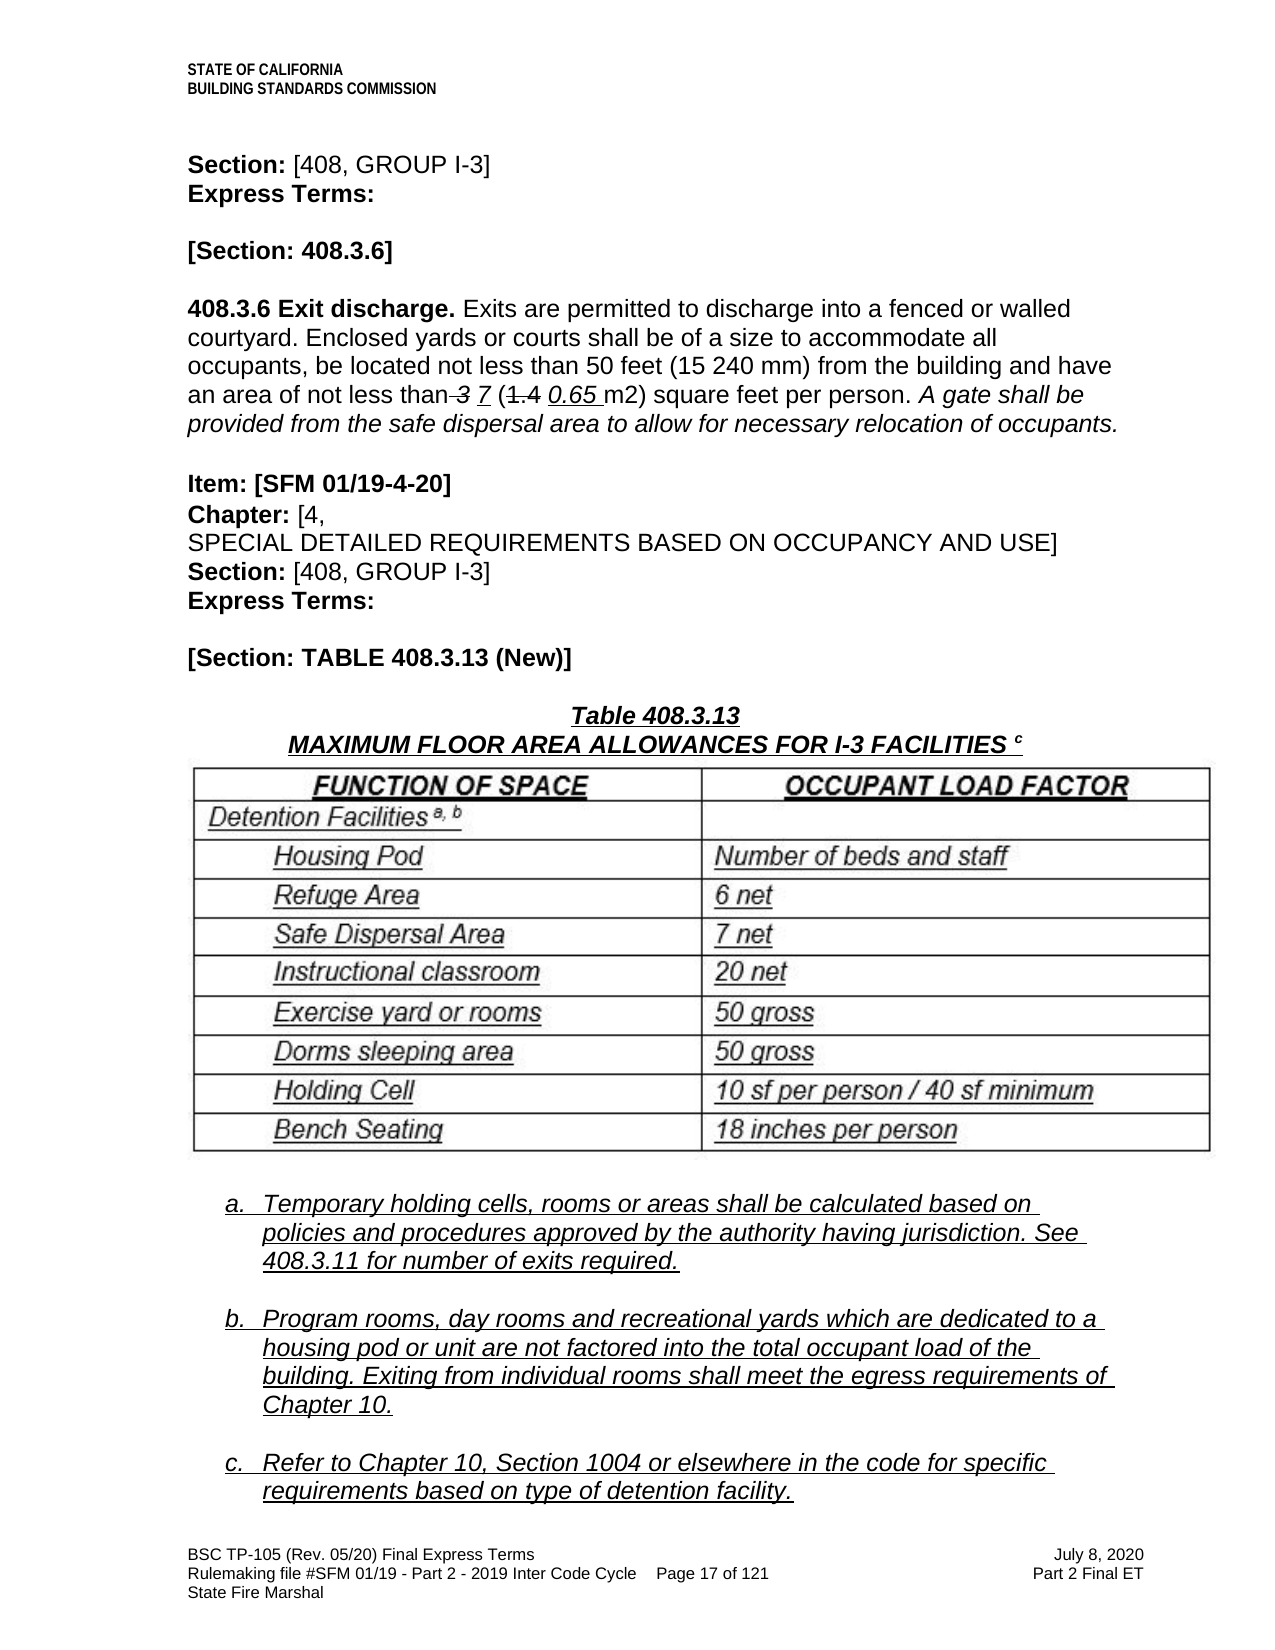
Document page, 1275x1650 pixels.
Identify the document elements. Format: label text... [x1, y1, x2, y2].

text Section: [408, GROUP I-3] [187, 557, 1125, 586]
picture [187, 758, 1219, 1160]
list Temporary holding cells, rooms or areas shall be calculated based on policies and procedures approved by the authority having jurisdiction. See 408.3.11 for number of exits required. [225, 1189, 1125, 1275]
text Section: [408, GROUP I-3] [187, 150, 1125, 179]
subtitle Item: [SFM 01/19-4-20] [187, 466, 1125, 499]
text SPECIAL DETAILED REQUIREMENTS BASED ON OCCUPANCY AND USE] [187, 528, 1125, 557]
text Express Terms: [187, 586, 1125, 614]
list Refer to Chapter 10, Section 1004 or elsewhere in the code for specific requirements based on type of detention facility. [225, 1447, 1125, 1505]
text Table 408.3.13 [187, 701, 1125, 729]
subtitle [Section: TABLE 408.3.13 (New)] [187, 643, 1125, 672]
text Chapter: [4, [187, 499, 1125, 528]
text 408.3.6 Exit discharge. Exits are permitted to discharge into a fenced or walled courtyard. Enclosed yards or courts shall be of a size to accommodate all occupants, be located not less than 50 feet (15 240 mm) from the building and have an area of not less than 3 7 (1.4 0.65 m2) square feet per person. A gate shall be provided from the safe dispersal area to allow for necessary relocation of occupants. [187, 294, 1125, 437]
list Program rooms, day rooms and recreational yards which are dedicated to a housing pod or unit are not factored into the total occupant load of the building. Exiting from individual rooms shall meet the egress requirements of Chapter 10. [225, 1304, 1125, 1419]
subtitle [Section: 408.3.6] [187, 236, 1125, 265]
text MAXIMUM FLOOR AREA ALLOWANCES FOR I-3 FACILITIES c [187, 729, 1125, 758]
text Express Terms: [187, 179, 1125, 207]
